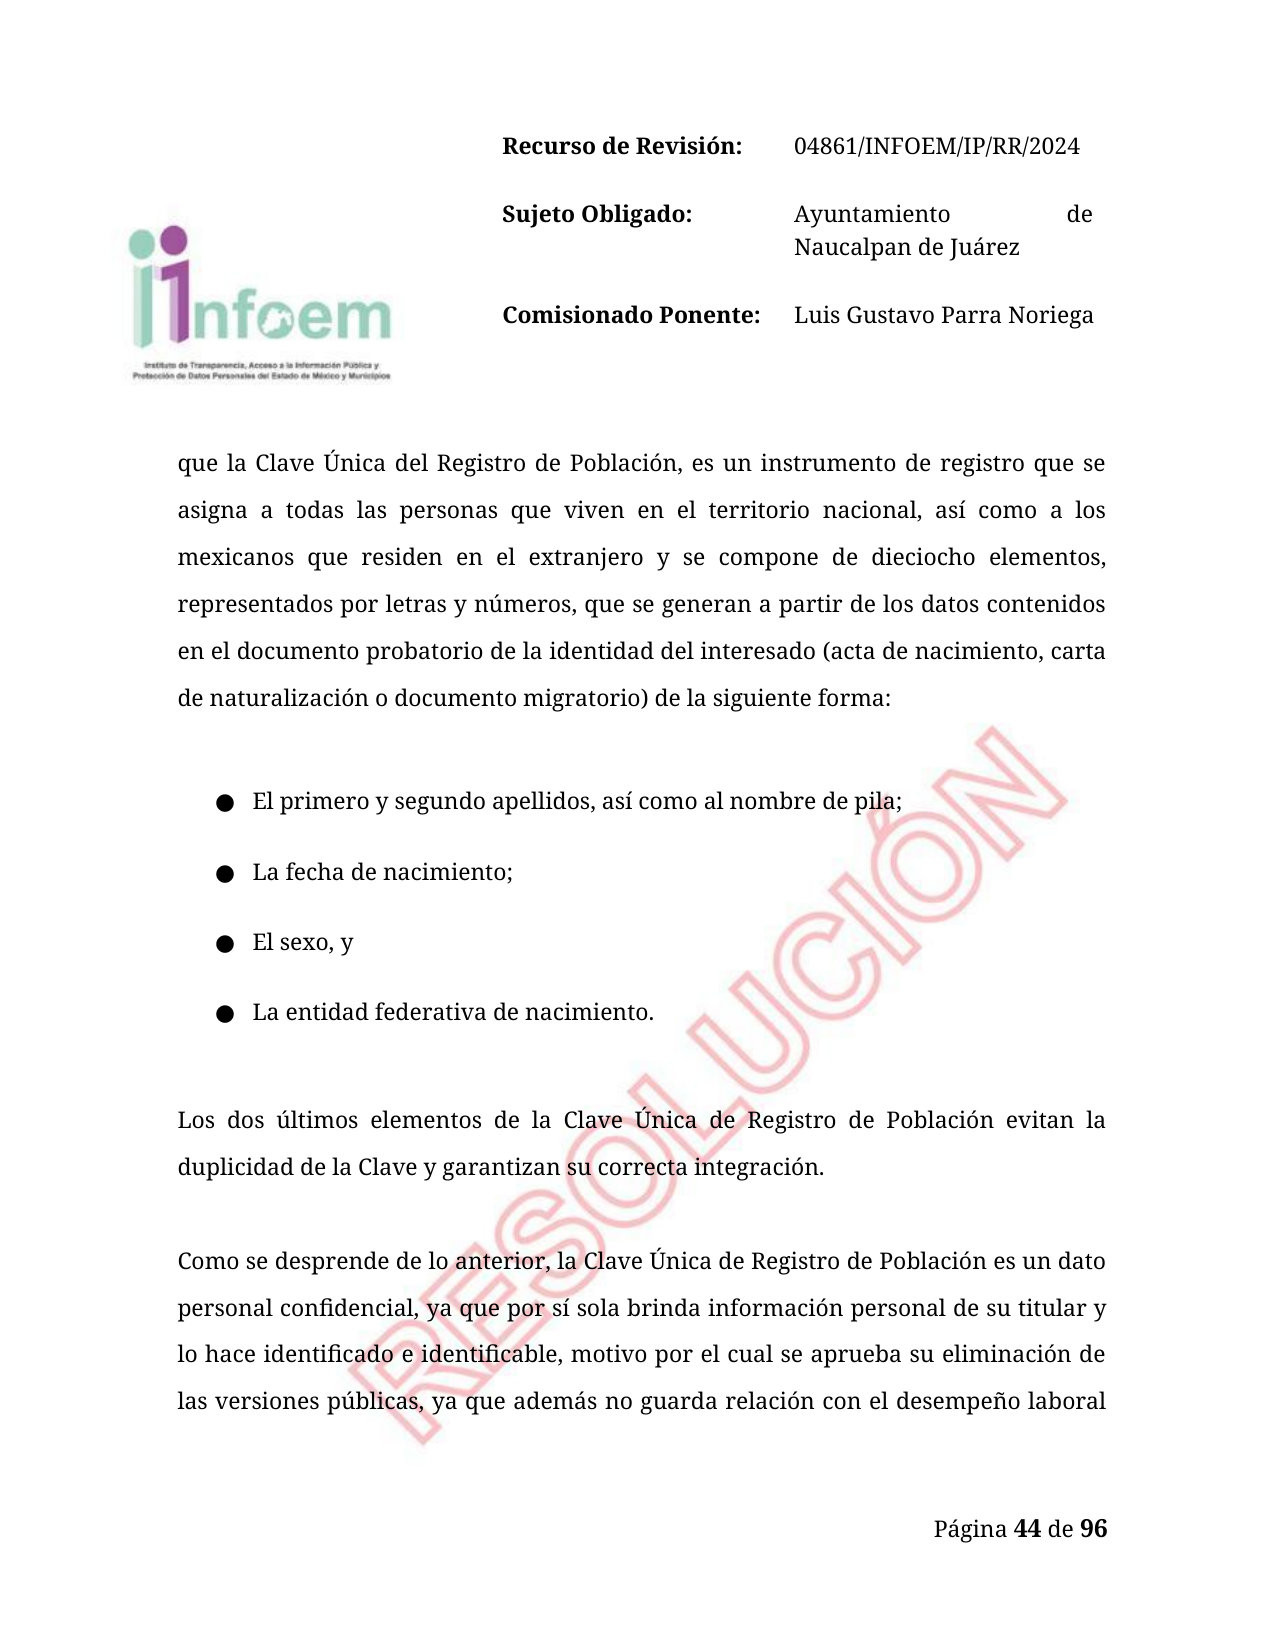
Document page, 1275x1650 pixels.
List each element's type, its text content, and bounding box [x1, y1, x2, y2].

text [177, 1245, 1107, 1417]
list El sexo, y [215, 916, 1107, 963]
list El primero y segundo apellidos, así como al nombre de pila; [215, 776, 1107, 822]
picture [0, 160, 1275, 1650]
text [177, 447, 1107, 713]
list La fecha de nacimiento; [215, 846, 1107, 893]
list La entidad federativa de nacimiento. [215, 987, 1107, 1034]
text Los dos últimos elementos de la Clave Única de Registro de Población evitan la duplicidad de la Clave y garantizan su correcta integración. [177, 1104, 1107, 1182]
